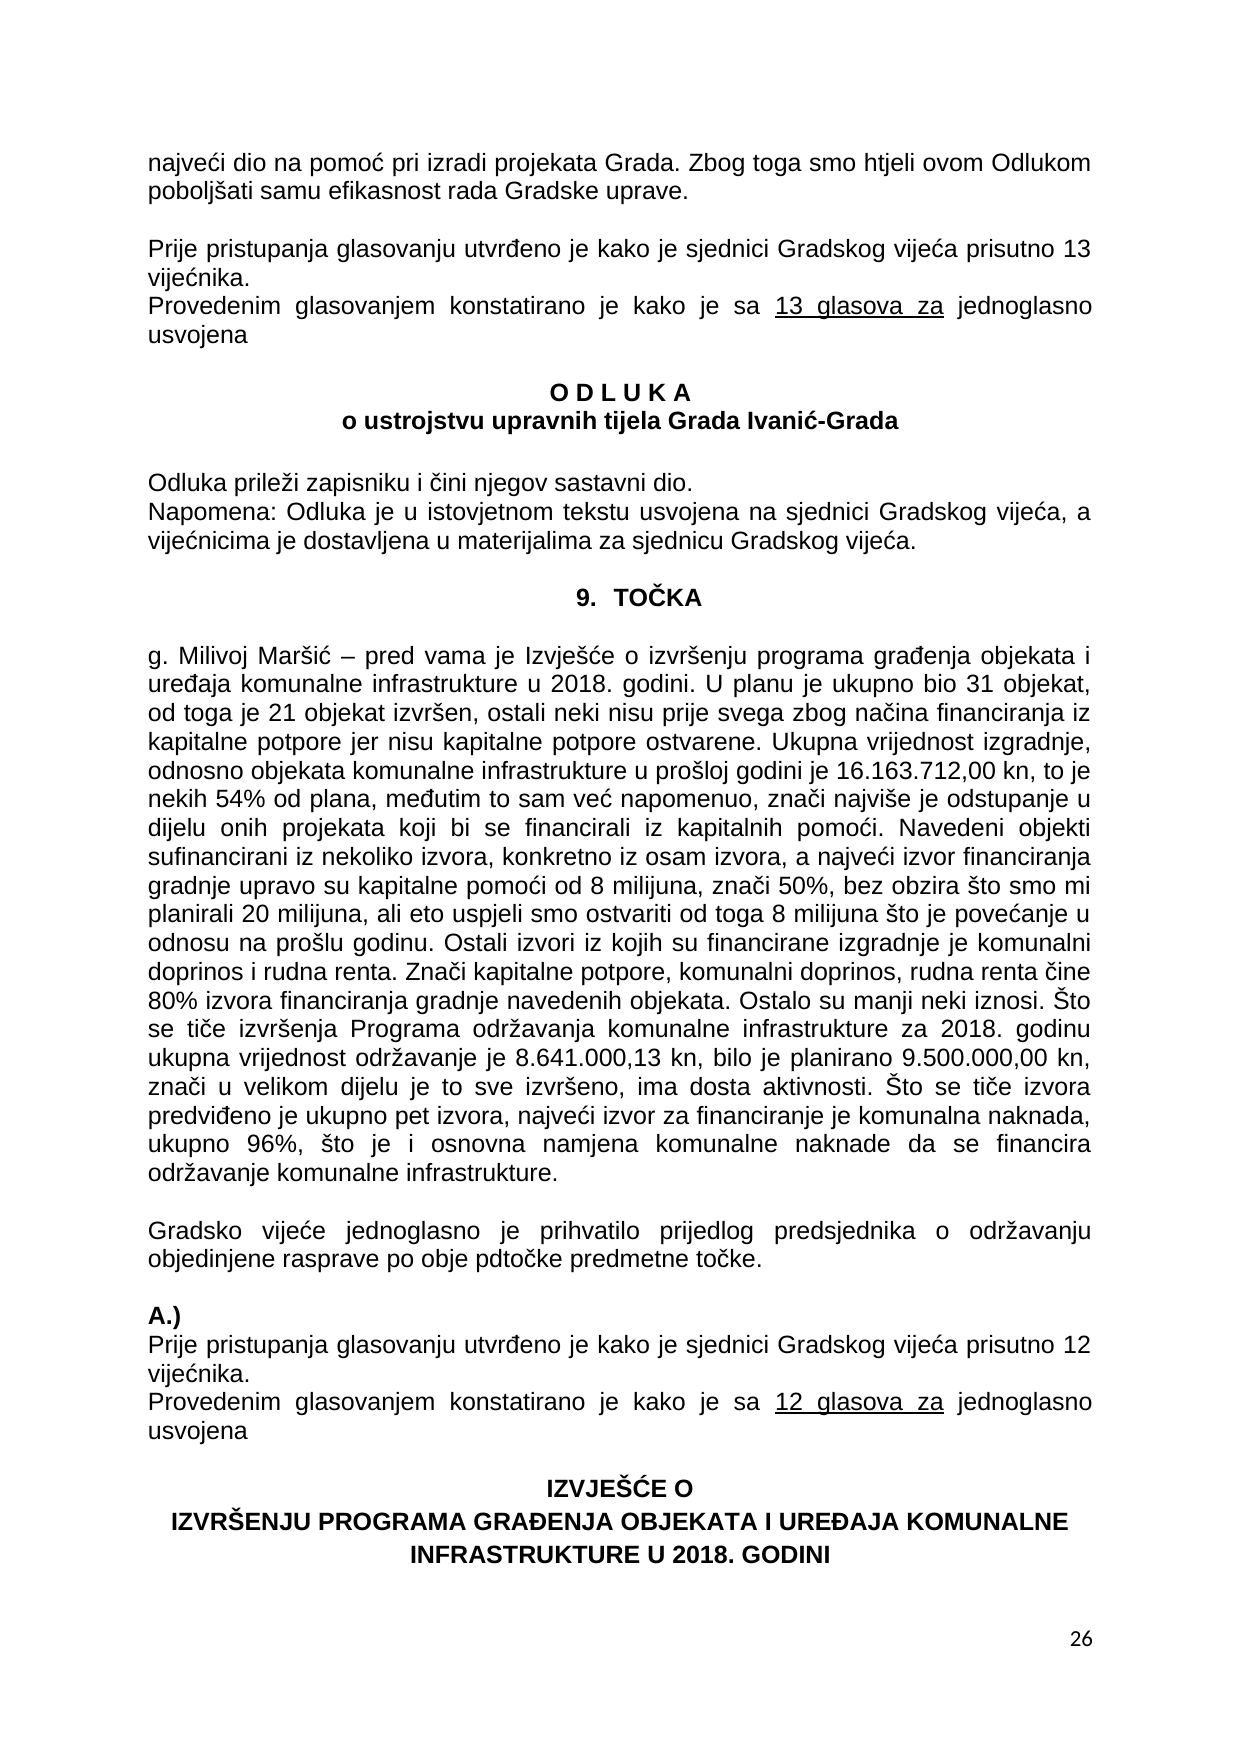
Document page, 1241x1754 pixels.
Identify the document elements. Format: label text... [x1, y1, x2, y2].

text g. Milivoj Maršić – pred vama je Izvješće o izvršenju programa građenja objekata i uređaja komunalne infrastrukture u 2018. godini. U planu je ukupno bio 31 objekat, od toga je 21 objekat izvršen, ostali neki nisu prije svega zbog načina financiranja iz kapitalne potpore jer nisu kapitalne potpore ostvarene. Ukupna vrijednost izgradnje, odnosno objekata komunalne infrastrukture u prošloj godini je 16.163.712,00 kn, to je nekih 54% od plana, međutim to sam već napomenuo, znači najviše je odstupanje u dijelu onih projekata koji bi se financirali iz kapitalnih pomoći. Navedeni objekti sufinancirani iz nekoliko izvora, konkretno iz osam izvora, a najveći izvor financiranja gradnje upravo su kapitalne pomoći od 8 milijuna, znači 50%, bez obzira što smo mi planirali 20 milijuna, ali eto uspjeli smo ostvariti od toga 8 milijuna što je povećanje u odnosu na prošlu godinu. Ostali izvori iz kojih su financirane izgradnje je komunalni doprinos i rudna renta. Znači kapitalne potpore, komunalni doprinos, rudna renta čine 80% izvora financiranja gradnje navedenih objekata. Ostalo su manji neki iznosi. Što se tiče izvršenja Programa održavanja komunalne infrastrukture za 2018. godinu ukupna vrijednost održavanje je 8.641.000,13 kn, bilo je planirano 9.500.000,00 kn, znači u velikom dijelu je to sve izvršeno, ima dosta aktivnosti. Što se tiče izvora predviđeno je ukupno pet izvora, najveći izvor za financiranje je komunalna naknada, ukupno 96%, što je i osnovna namjena komunalne naknade da se financira održavanje komunalne infrastrukture. [148, 641, 1093, 1187]
text Gradsko vijeće jednoglasno je prihvatilo prijedlog predsjednika o održavanju objedinjene rasprave po obje pdtočke predmetne točke. [148, 1216, 1093, 1273]
text o ustrojstvu upravnih tijela Grada Ivanić-Grada [148, 406, 1093, 435]
text IZVJEŠĆE O [148, 1474, 1093, 1502]
text Prije pristupanja glasovanju utvrđeno je kako je sjednici Gradskog vijeća prisutno 13 vijećnika. [148, 234, 1093, 291]
text Napomena: Odluka je u istovjetnom tekstu usvojena na sjednici Gradskog vijeća, a vijećnicima je dostavljena u materijalima za sjednicu Gradskog vijeća. [148, 497, 1093, 554]
text Provedenim glasovanjem konstatirano je kako je sa 13 glasova za jednoglasno usvojena [148, 291, 1093, 349]
text IZVRŠENJU PROGRAMA GRAĐENJA OBJEKATA I UREĐAJA KOMUNALNE INFRASTRUKTURE U 2018. GODINI [148, 1507, 1093, 1568]
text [148, 148, 1093, 205]
list TOČKA [185, 583, 1093, 612]
text Odluka prileži zapisniku i čini njegov sastavni dio. [148, 468, 1093, 497]
text Provedenim glasovanjem konstatirano je kako je sa 12 glasova za jednoglasno usvojena [148, 1387, 1093, 1445]
text O D L U K A [148, 378, 1093, 406]
text Prije pristupanja glasovanju utvrđeno je kako je sjednici Gradskog vijeća prisutno 12 vijećnika. [148, 1330, 1093, 1387]
text A.) [148, 1301, 1093, 1330]
